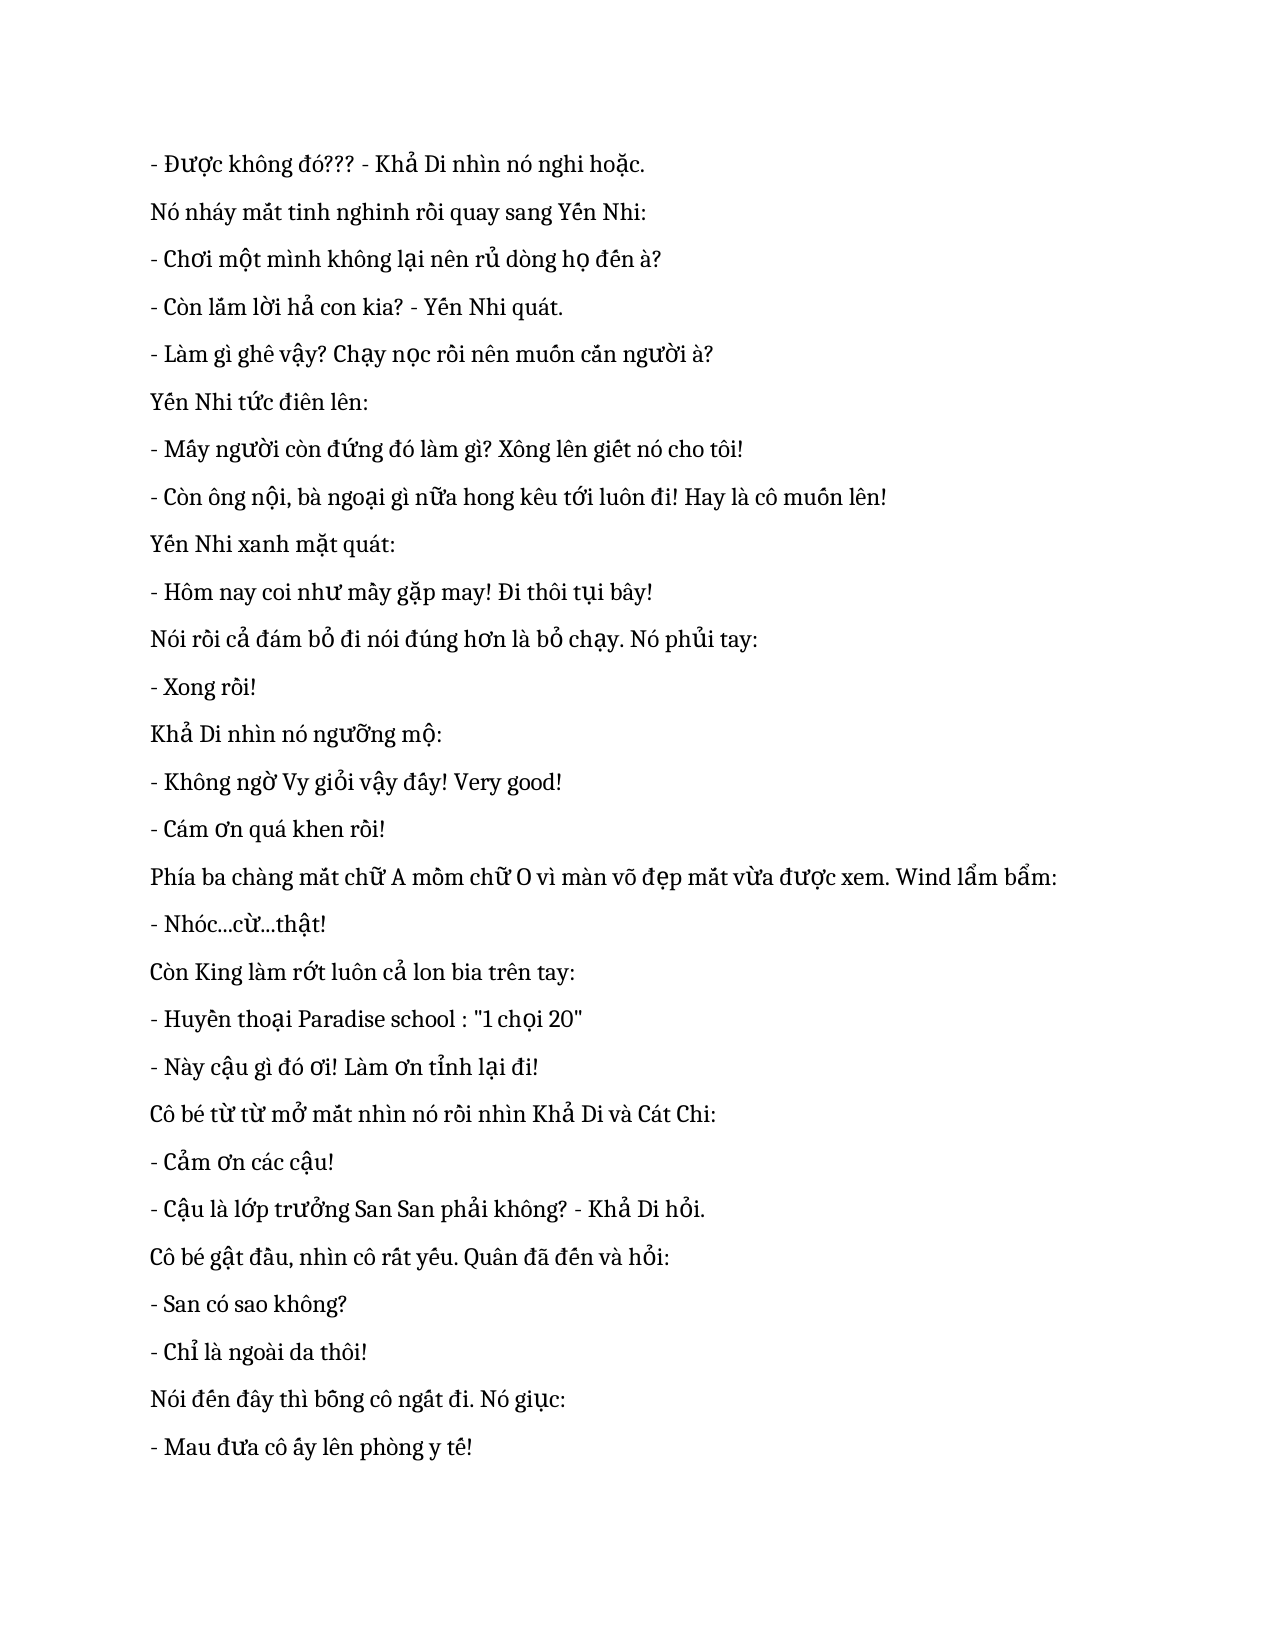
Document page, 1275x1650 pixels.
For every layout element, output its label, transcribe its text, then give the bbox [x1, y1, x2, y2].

text - Mau đưa cô ấy lên phòng y tế! [150, 1432, 1125, 1461]
text - Huyền thoại Paradise school : "1 chọi 20" [150, 1005, 1125, 1034]
text - Cám ơn quá khen rồi! [150, 815, 1125, 844]
text Nói đến đây thì bỗng cô ngất đi. Nó giục: [150, 1385, 1125, 1414]
text - Còn ông nội, bà ngoại gì nữa hong kêu tới luôn đi! Hay là cô muốn lên! [150, 482, 1125, 511]
text - Còn lắm lời hả con kia? - Yến Nhi quát. [150, 292, 1125, 321]
text Còn King làm rớt luôn cả lon bia trên tay: [150, 957, 1125, 986]
text Cô bé gật đầu, nhìn cô rất yếu. Quân đã đến và hỏi: [150, 1242, 1125, 1271]
text Nói rồi cả đám bỏ đi nói đúng hơn là bỏ chạy. Nó phủi tay: [150, 625, 1125, 654]
text - Chỉ là ngoài da thôi! [150, 1337, 1125, 1366]
text - Nhóc...cừ...thật! [150, 910, 1125, 939]
text - Hôm nay coi như mầy gặp may! Đi thôi tụi bây! [150, 577, 1125, 606]
text - Cảm ơn các cậu! [150, 1147, 1125, 1176]
text Nó nháy mắt tinh nghinh rồi quay sang Yến Nhi: [150, 197, 1125, 226]
text Cô bé từ từ mở mắt nhìn nó rồi nhìn Khả Di và Cát Chi: [150, 1100, 1125, 1129]
text Khả Di nhìn nó ngưỡng mộ: [150, 720, 1125, 749]
text - Mấy người còn đứng đó làm gì? Xông lên giết nó cho tôi! [150, 435, 1125, 464]
text - Không ngờ Vy giỏi vậy đấy! Very good! [150, 767, 1125, 796]
text Yến Nhi xanh mặt quát: [150, 530, 1125, 559]
text - Chơi một mình không lại nên rủ dòng họ đến à? [150, 245, 1125, 274]
text - Làm gì ghê vậy? Chạy nọc rồi nên muốn cắn người à? [150, 340, 1125, 369]
text - Xong rồi! [150, 672, 1125, 701]
text Yến Nhi tức điên lên: [150, 387, 1125, 416]
text Phía ba chàng mắt chữ A mồm chữ O vì màn võ đẹp mắt vừa được xem. Wind lẩm bẩm: [150, 862, 1125, 891]
text - Cậu là lớp trưởng San San phải không? - Khả Di hỏi. [150, 1195, 1125, 1224]
text - Này cậu gì đó ơi! Làm ơn tỉnh lại đi! [150, 1052, 1125, 1081]
text - Được không đó??? - Khả Di nhìn nó nghi hoặc. [150, 150, 1125, 179]
text - San có sao không? [150, 1290, 1125, 1319]
